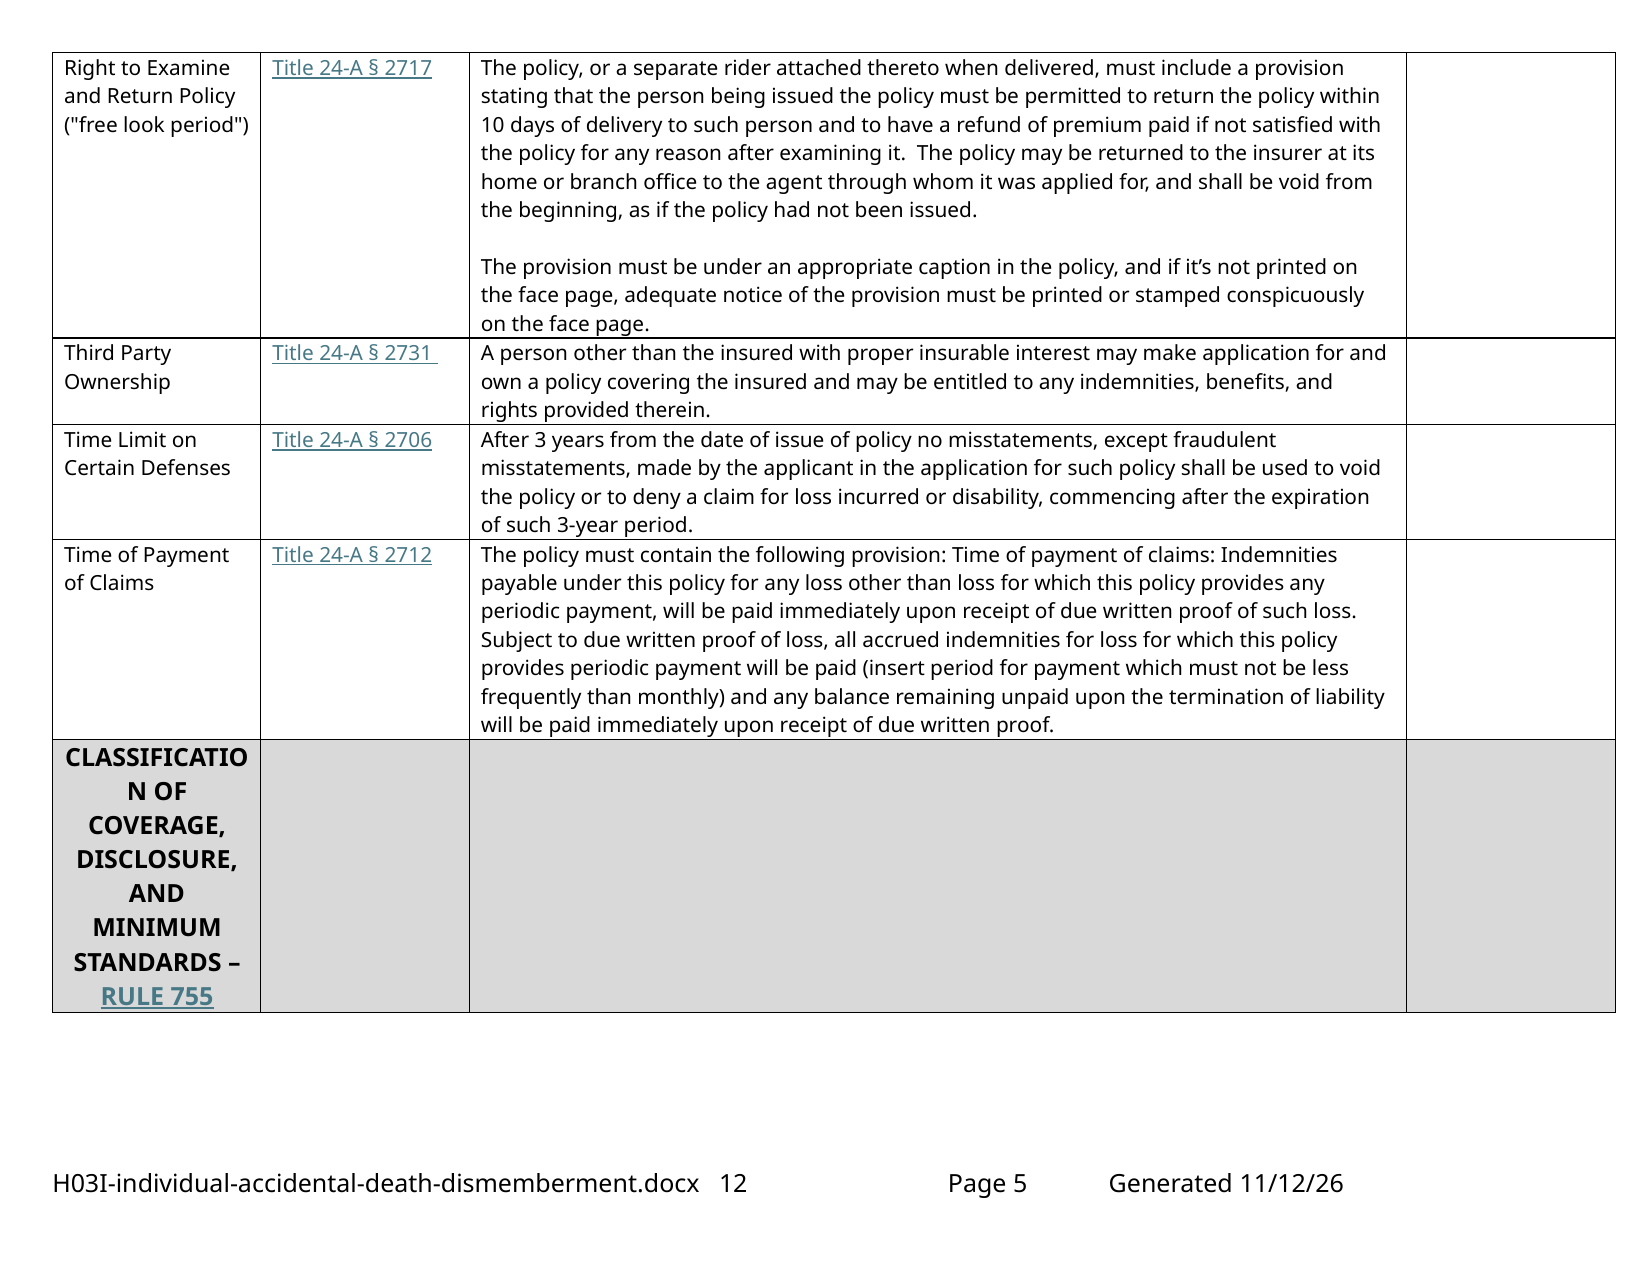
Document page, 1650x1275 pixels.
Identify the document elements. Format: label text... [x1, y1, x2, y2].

table_cell [470, 740, 1406, 1012]
table_cell CLASSIFICATION OF COVERAGE, DISCLOSURE, AND MINIMUM STANDARDS – RULE 755 [53, 740, 260, 1012]
table_cell A person other than the insured with proper insurable interest may make application for and own a policy covering the insured and may be entitled to any indemnities, benefits, and rights provided therein. [470, 339, 1406, 424]
table_cell Title 24-A § 2717 [261, 53, 469, 337]
table_cell Title 24-A § 2706 [261, 425, 469, 539]
table_cell Title 24-A § 2731 [261, 339, 469, 424]
table_cell [1407, 53, 1615, 337]
table_cell The policy must contain the following provision: Time of payment of claims: Indemnities payable under this policy for any loss other than loss for which this policy provides any periodic payment, will be paid immediately upon receipt of due written proof of such loss. Subject to due written proof of loss, all accrued indemnities for loss for which this policy provides periodic payment will be paid (insert period for payment which must not be less frequently than monthly) and any balance remaining unpaid upon the termination of liability will be paid immediately upon receipt of due written proof. [470, 540, 1406, 739]
table_cell Right to Examine and Return Policy ("free look period") [53, 53, 260, 337]
table_cell Time of Payment of Claims [53, 540, 260, 739]
table_cell The policy, or a separate rider attached thereto when delivered, must include a provision stating that the person being issued the policy must be permitted to return the policy within 10 days of delivery to such person and to have a refund of premium paid if not satisfied with the policy for any reason after examining it. The policy may be returned to the insurer at its home or branch office to the agent through whom it was applied for, and shall be void from the beginning, as if the policy had not been issued. The provision must be under an appropriate caption in the policy, and if it’s not printed on the face page, adequate notice of the provision must be printed or stamped conspicuously on the face page. [470, 53, 1406, 337]
table_cell [1407, 540, 1615, 739]
table_cell After 3 years from the date of issue of policy no misstatements, except fraudulent misstatements, made by the applicant in the application for such policy shall be used to void the policy or to deny a claim for loss incurred or disability, commencing after the expiration of such 3-year period. [470, 425, 1406, 539]
table_cell Time Limit on Certain Defenses [53, 425, 260, 539]
table_cell Third Party Ownership [53, 339, 260, 424]
table_cell [1407, 740, 1615, 1012]
table_cell [261, 740, 469, 1012]
table_cell [1407, 425, 1615, 539]
table_cell Title 24-A § 2712 [261, 540, 469, 739]
table_cell [1407, 339, 1615, 424]
